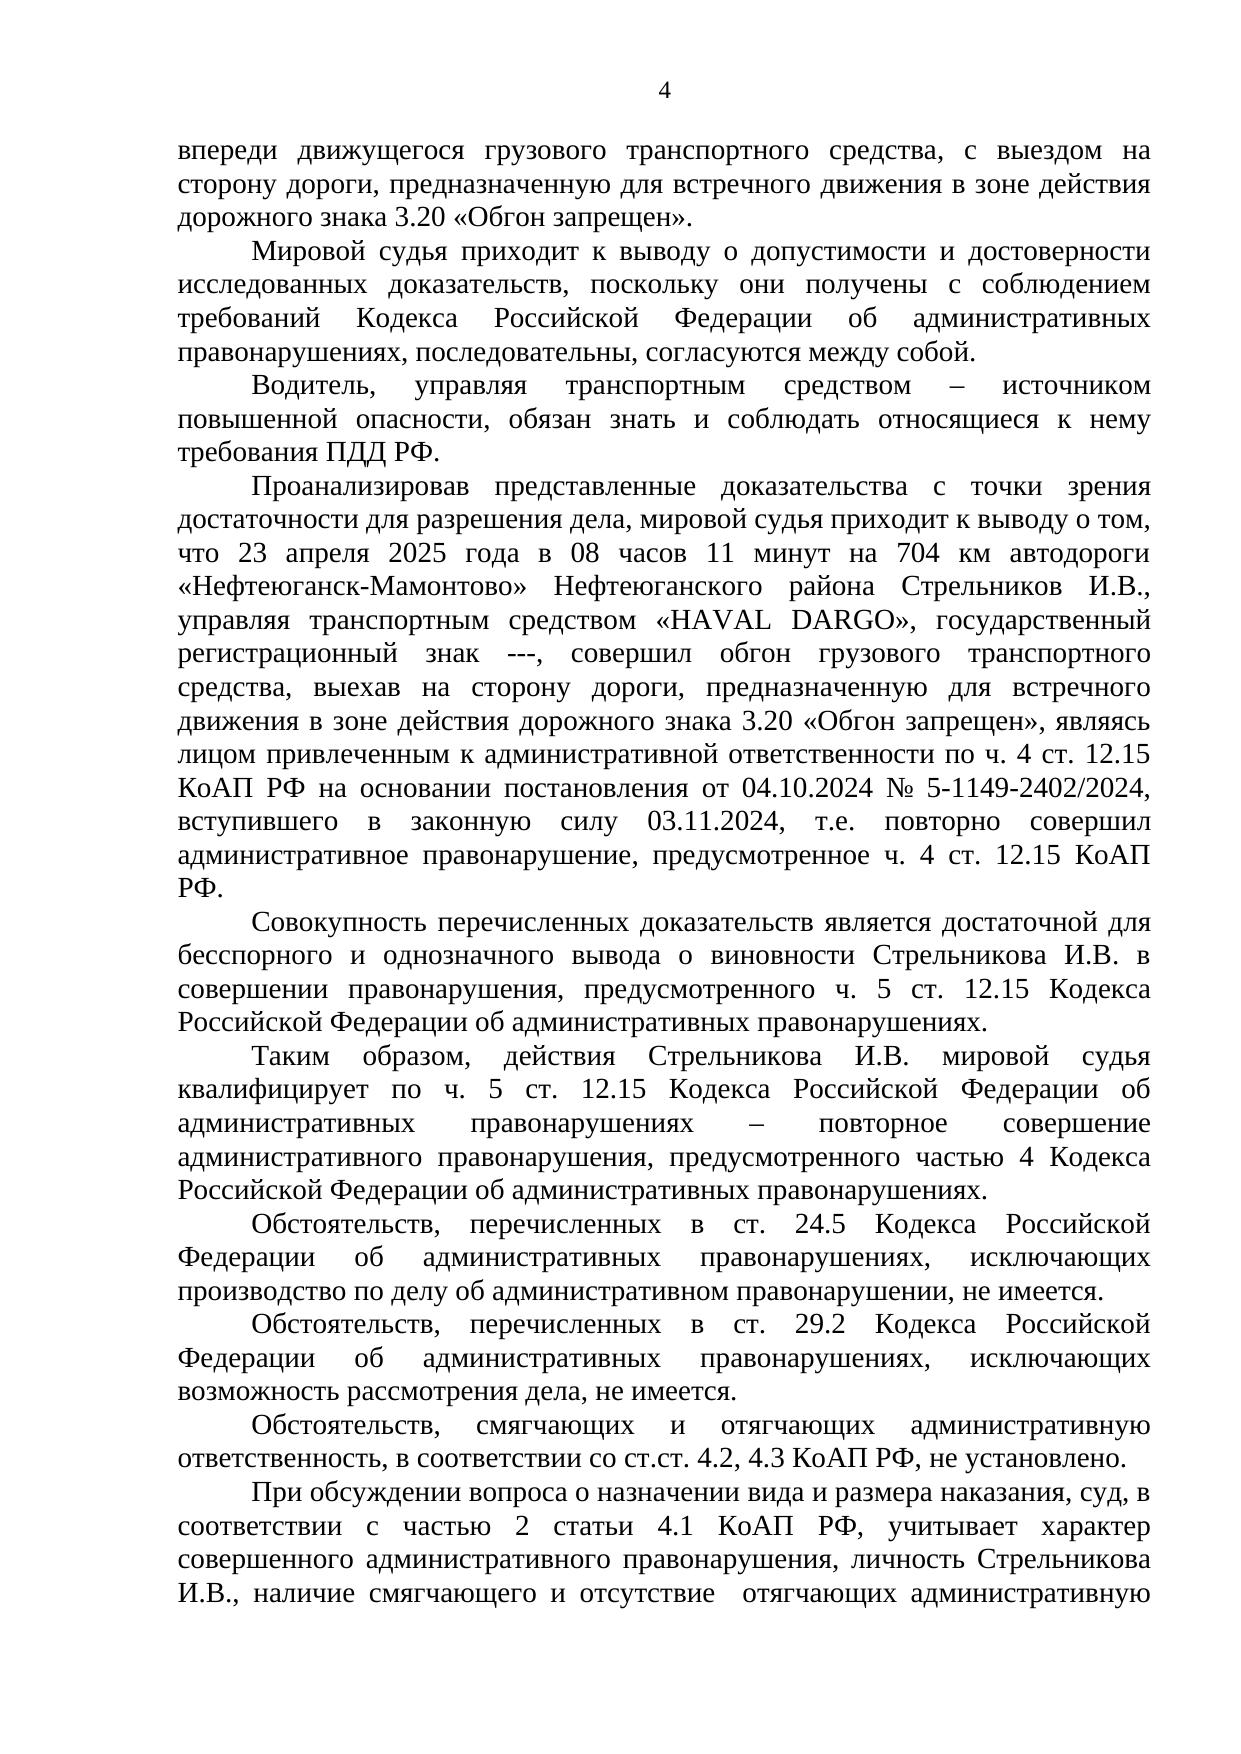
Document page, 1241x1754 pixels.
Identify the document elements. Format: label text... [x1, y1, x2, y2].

text Обстоятельств, смягчающих и отягчающих административную ответственность, в соответствии со ст.ст. 4.2, 4.3 КоАП РФ, не установлено. [177, 1407, 1152, 1474]
text Обстоятельств, перечисленных в ст. 24.5 Кодекса Российской Федерации об административных правонарушениях, исключающих производство по делу об административном правонарушении, не имеется. [177, 1206, 1152, 1306]
text Водитель, управляя транспортным средством – источником повышенной опасности, обязан знать и соблюдать относящиеся к нему требования ПДД РФ. [177, 367, 1152, 468]
text Совокупность перечисленных доказательств является достаточной для бесспорного и однозначного вывода о виновности Стрельникова И.В. в совершении правонарушения, предусмотренного ч. 5 ст. 12.15 Кодекса Российской Федерации об административных правонарушениях. [177, 904, 1152, 1038]
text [177, 132, 1152, 233]
text Проанализировав представленные доказательства с точки зрения достаточности для разрешения дела, мировой судья приходит к выводу о том, что 23 апреля 2025 года в 08 часов 11 минут на 704 км автодороги «Нефтеюганск-Мамонтово» Нефтеюганского района Стрельников И.В., управляя транспортным средством «HAVAL DARGO», государственный регистрационный знак ---, совершил обгон грузового транспортного средства, выехав на сторону дороги, предназначенную для встречного движения в зоне действия дорожного знака 3.20 «Обгон запрещен», являясь лицом привлеченным к административной ответственности по ч. 4 ст. 12.15 КоАП РФ на основании постановления от 04.10.2024 № 5-1149-2402/2024, вступившего в законную силу 03.11.2024, т.е. повторно совершил административное правонарушение, предусмотренное ч. 4 ст. 12.15 КоАП РФ. [177, 468, 1152, 904]
text Мировой судья приходит к выводу о допустимости и достоверности исследованных доказательств, поскольку они получены с соблюдением требований Кодекса Российской Федерации об административных правонарушениях, последовательны, согласуются между собой. [177, 233, 1152, 367]
text Таким образом, действия Стрельникова И.В. мировой судья квалифицирует по ч. 5 ст. 12.15 Кодекса Российской Федерации об административных правонарушениях – повторное совершение административного правонарушения, предусмотренного частью 4 Кодекса Российской Федерации об административных правонарушениях. [177, 1038, 1152, 1206]
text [177, 1474, 1152, 1608]
text Обстоятельств, перечисленных в ст. 29.2 Кодекса Российской Федерации об административных правонарушениях, исключающих возможность рассмотрения дела, не имеется. [177, 1306, 1152, 1407]
